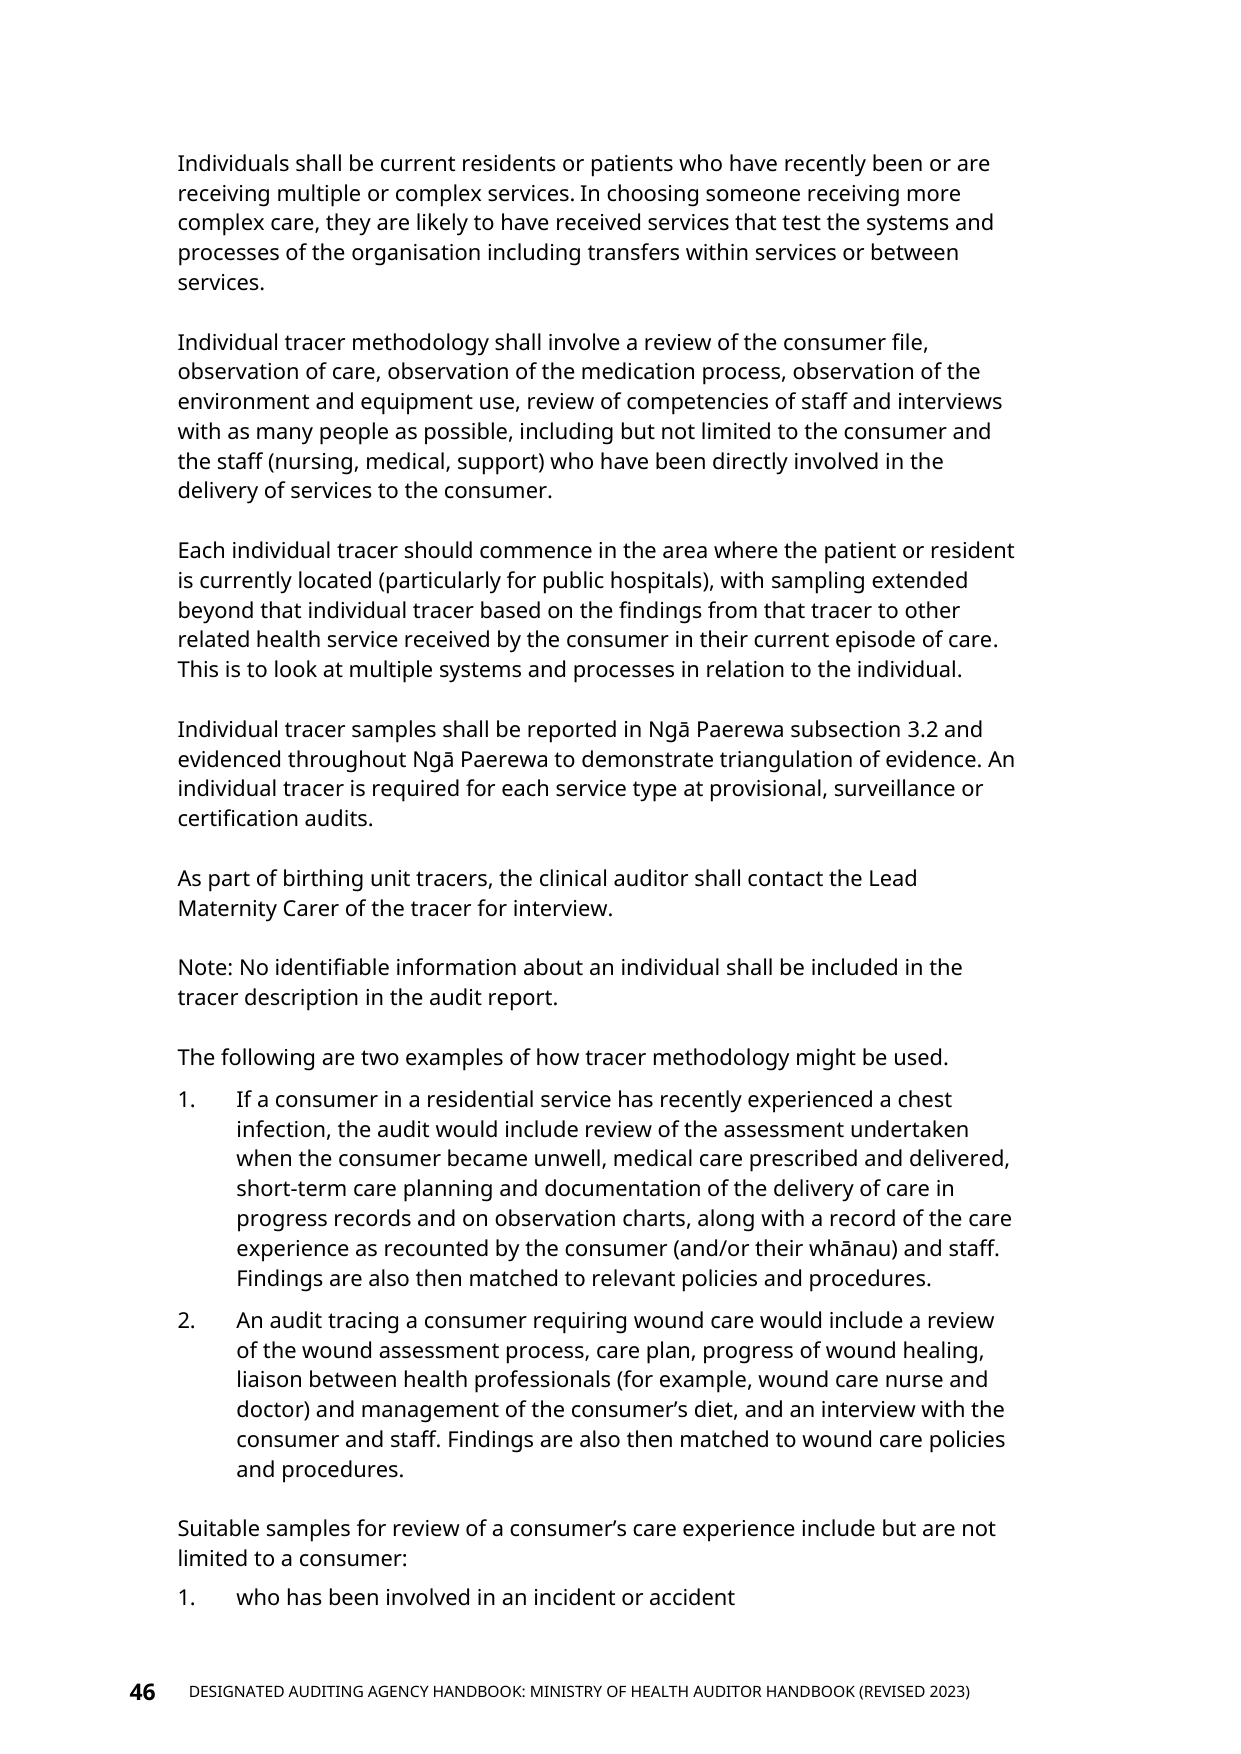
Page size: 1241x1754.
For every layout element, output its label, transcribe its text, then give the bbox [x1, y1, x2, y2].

text As part of birthing unit tracers, the clinical auditor shall contact the Lead Maternity Carer of the tracer for interview. [177, 863, 1019, 922]
text If a consumer in a residential service has recently experienced a chest infection, the audit would include review of the assessment undertaken when the consumer became unwell, medical care prescribed and delivered, short-term care planning and documentation of the delivery of care in progress records and on observation charts, along with a record of the care experience as recounted by the consumer (and/or their whānau) and staff. Findings are also then matched to relevant policies and procedures. [177, 1084, 1019, 1292]
list who has been involved in an incident or accident [177, 1582, 1019, 1612]
text The following are two examples of how tracer methodology might be used. [177, 1041, 1019, 1071]
text An audit tracing a consumer requiring wound care would include a review of the wound assessment process, care plan, progress of wound healing, liaison between health professionals (for example, wound care nurse and doctor) and management of the consumer’s diet, and an interview with the consumer and staff. Findings are also then matched to wound care policies and procedures. [177, 1305, 1019, 1483]
text Suitable samples for review of a consumer’s care experience include but are not limited to a consumer: [177, 1513, 1019, 1573]
text Each individual tracer should commence in the area where the patient or resident is currently located (particularly for public hospitals), with sampling extended beyond that individual tracer based on the findings from that tracer to other related health service received by the consumer in their current episode of care. This is to look at multiple systems and processes in relation to the individual. [177, 535, 1019, 684]
text Individual tracer samples shall be reported in Ngā Paerewa subsection 3.2 and evidenced throughout Ngā Paerewa to demonstrate triangulation of evidence. An individual tracer is required for each service type at provisional, surveillance or certification audits. [177, 714, 1019, 833]
text Individual tracer methodology shall involve a review of the consumer file, observation of care, observation of the medication process, observation of the environment and equipment use, review of competencies of staff and interviews with as many people as possible, including but not limited to the consumer and the staff (nursing, medical, support) who have been directly involved in the delivery of services to the consumer. [177, 326, 1019, 505]
text Individuals shall be current residents or patients who have recently been or are receiving multiple or complex services. In choosing someone receiving more complex care, they are likely to have received services that test the systems and processes of the organisation including transfers within services or between services. [177, 148, 1019, 297]
text Note: No identifiable information about an individual shall be included in the tracer description in the audit report. [177, 952, 1019, 1012]
